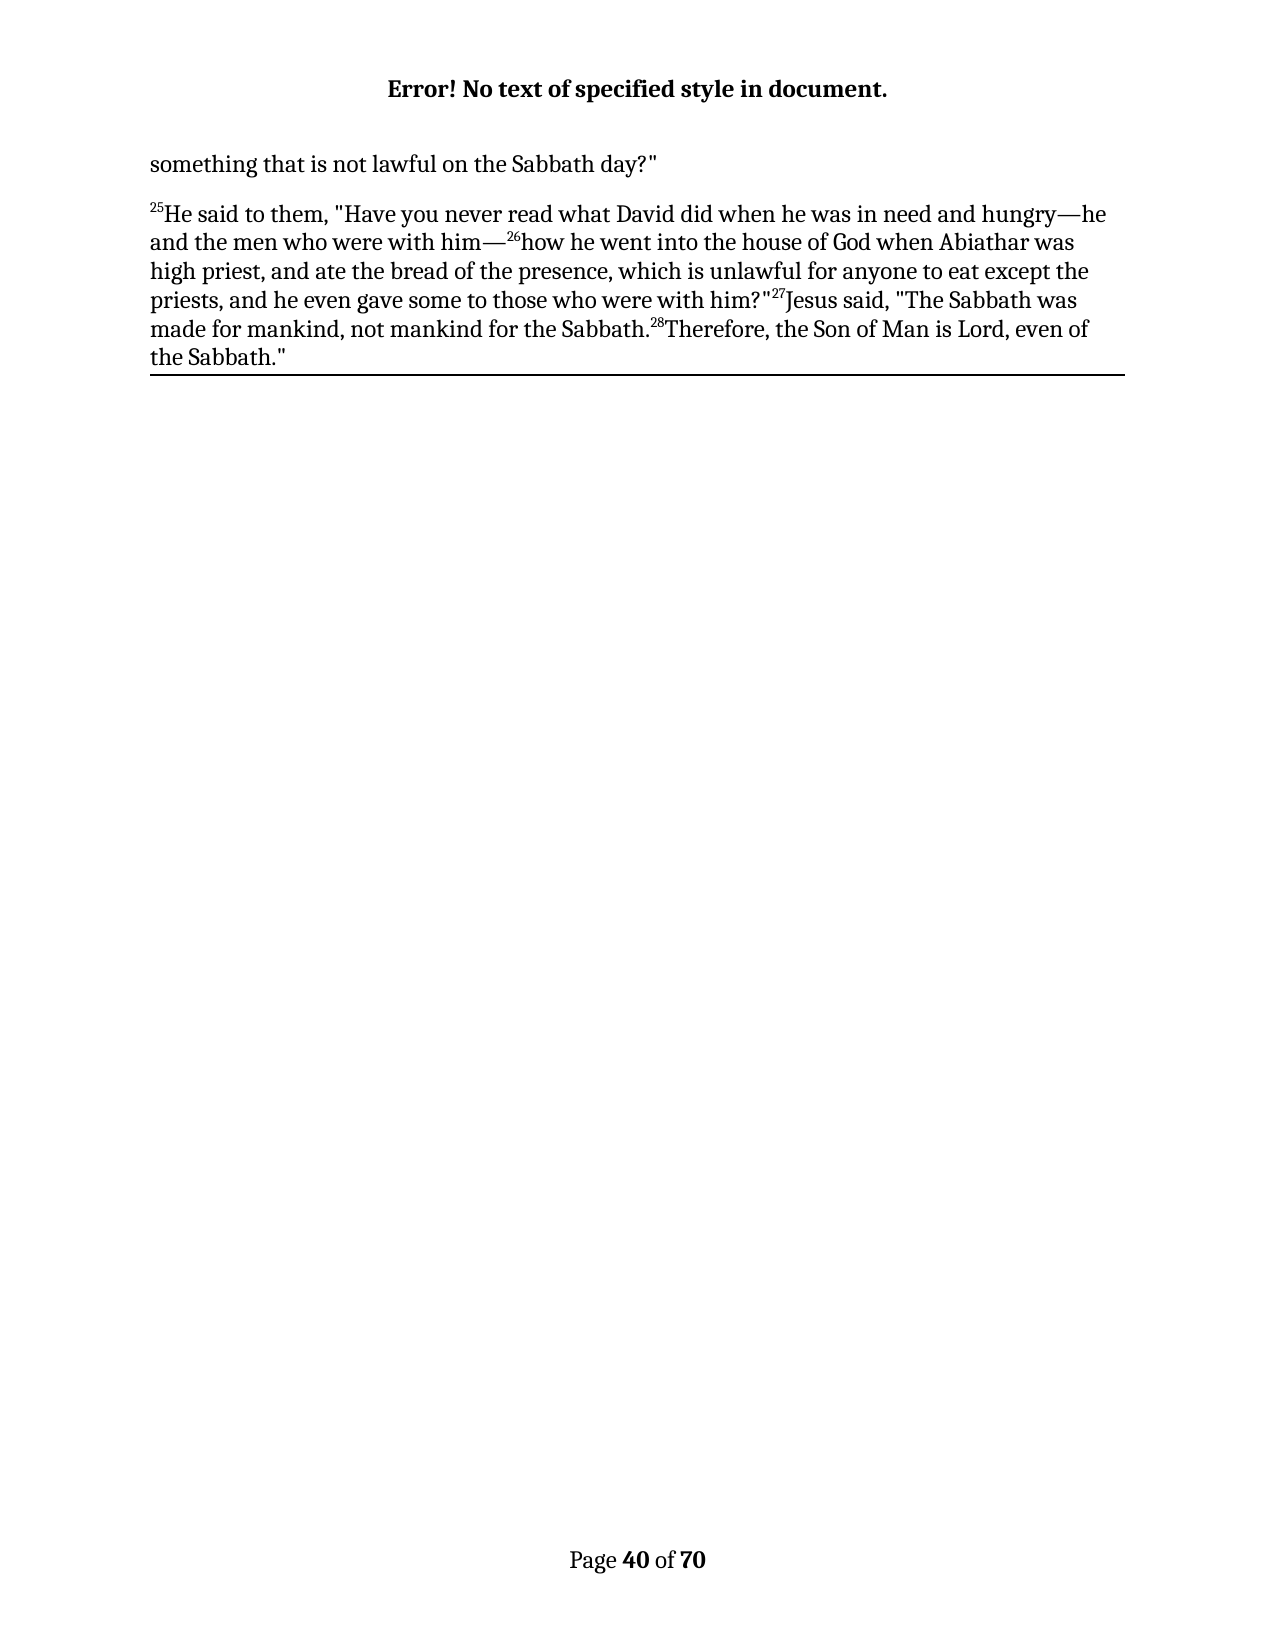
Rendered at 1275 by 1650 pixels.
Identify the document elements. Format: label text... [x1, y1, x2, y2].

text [150, 150, 1125, 179]
text 25He said to them, "Have you never read what David did when he was in need and hungry—he and the men who were with him—26how he went into the house of God when Abiathar was high priest, and ate the bread of the presence, which is unlawful for anyone to eat except the priests, and he even gave some to those who were with him?"27Jesus said, "The Sabbath was made for mankind, not mankind for the Sabbath.28Therefore, the Son of Man is Lord, even of the Sabbath." [150, 199, 1125, 374]
